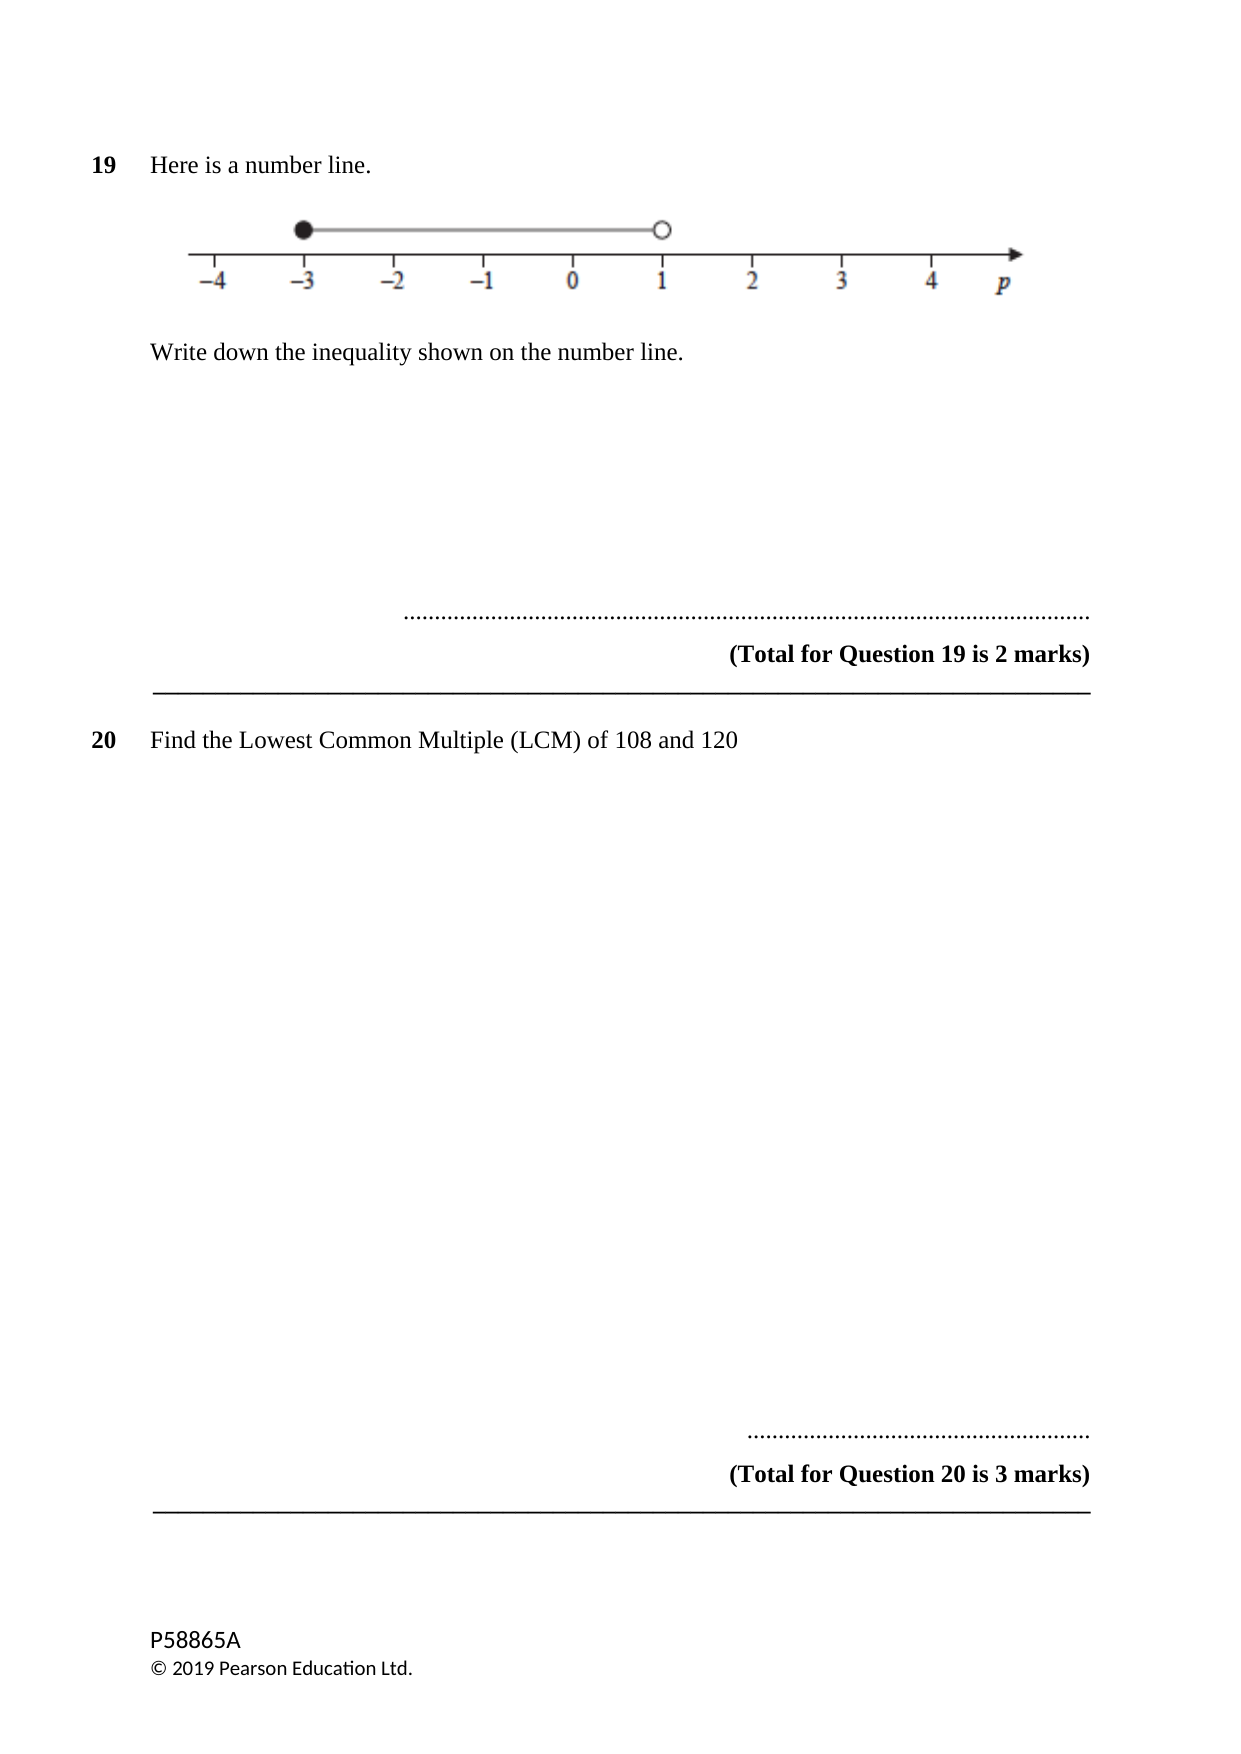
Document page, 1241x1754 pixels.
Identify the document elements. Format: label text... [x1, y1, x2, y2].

text 19 Here is a number line. [91, 150, 1090, 179]
text ....................................................... [150, 1416, 1090, 1444]
picture [179, 207, 1038, 309]
text Write down the inequality shown on the number line. [150, 337, 1090, 366]
text ___________________________________________________________________________ [150, 1487, 1090, 1516]
text ___________________________________________________________________________ [150, 668, 1090, 697]
text 20 Find the Lowest Common Multiple (LCM) of 108 and 120 [91, 726, 1090, 754]
text .............................................................................................................. [150, 596, 1090, 625]
text (Total for Question 20 is 3 marks) [150, 1459, 1090, 1487]
text (Total for Question 19 is 2 marks) [150, 639, 1090, 668]
